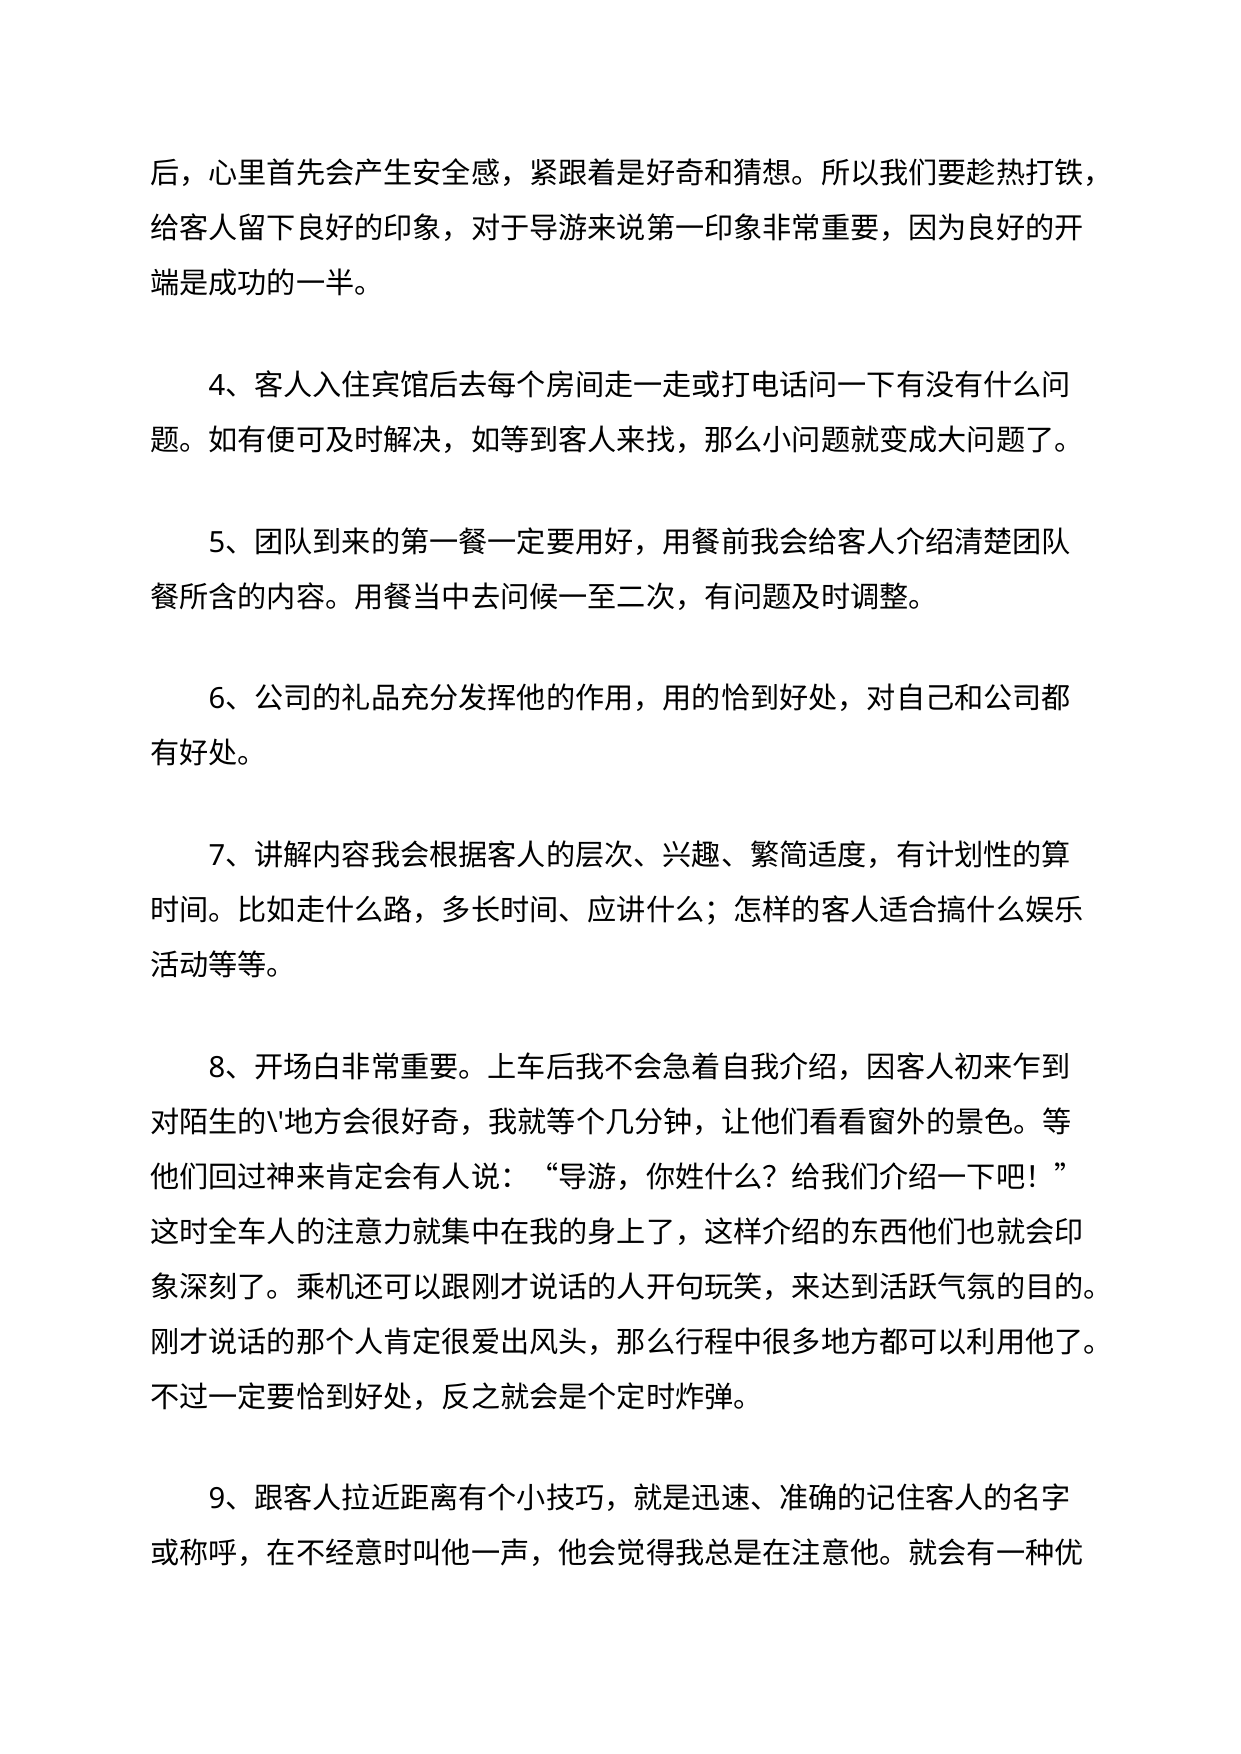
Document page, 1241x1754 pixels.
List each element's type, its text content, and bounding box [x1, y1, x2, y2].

text 4、客人入住宾馆后去每个房间走一走或打电话问一下有没有什么问题。如有便可及时解决，如等到客人来找，那么小问题就变成大问题了。 [150, 362, 1090, 459]
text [150, 1475, 1090, 1572]
text 7、讲解内容我会根据客人的层次、兴趣、繁简适度，有计划性的算时间。比如走什么路，多长时间、应讲什么；怎样的客人适合搞什么娱乐活动等等。 [150, 832, 1090, 984]
text 5、团队到来的第一餐一定要用好，用餐前我会给客人介绍清楚团队餐所含的内容。用餐当中去问候一至二次，有问题及时调整。 [150, 518, 1090, 616]
text 6、公司的礼品充分发挥他的作用，用的恰到好处，对自己和公司都有好处。 [150, 675, 1090, 772]
text 8、开场白非常重要。上车后我不会急着自我介绍，因客人初来乍到对陌生的\'地方会很好奇，我就等个几分钟，让他们看看窗外的景色。等他们回过神来肯定会有人说：“导游，你姓什么？给我们介绍一下吧！” 这时全车人的注意力就集中在我的身上了，这样介绍的东西他们也就会印象深刻了。乘机还可以跟刚才说话的人开句玩笑，来达到活跃气氛的目的。刚才说话的那个人肯定很爱出风头，那么行程中很多地方都可以利用他了。不过一定要恰到好处，反之就会是个定时炸弹。 [150, 1043, 1090, 1415]
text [150, 150, 1090, 302]
